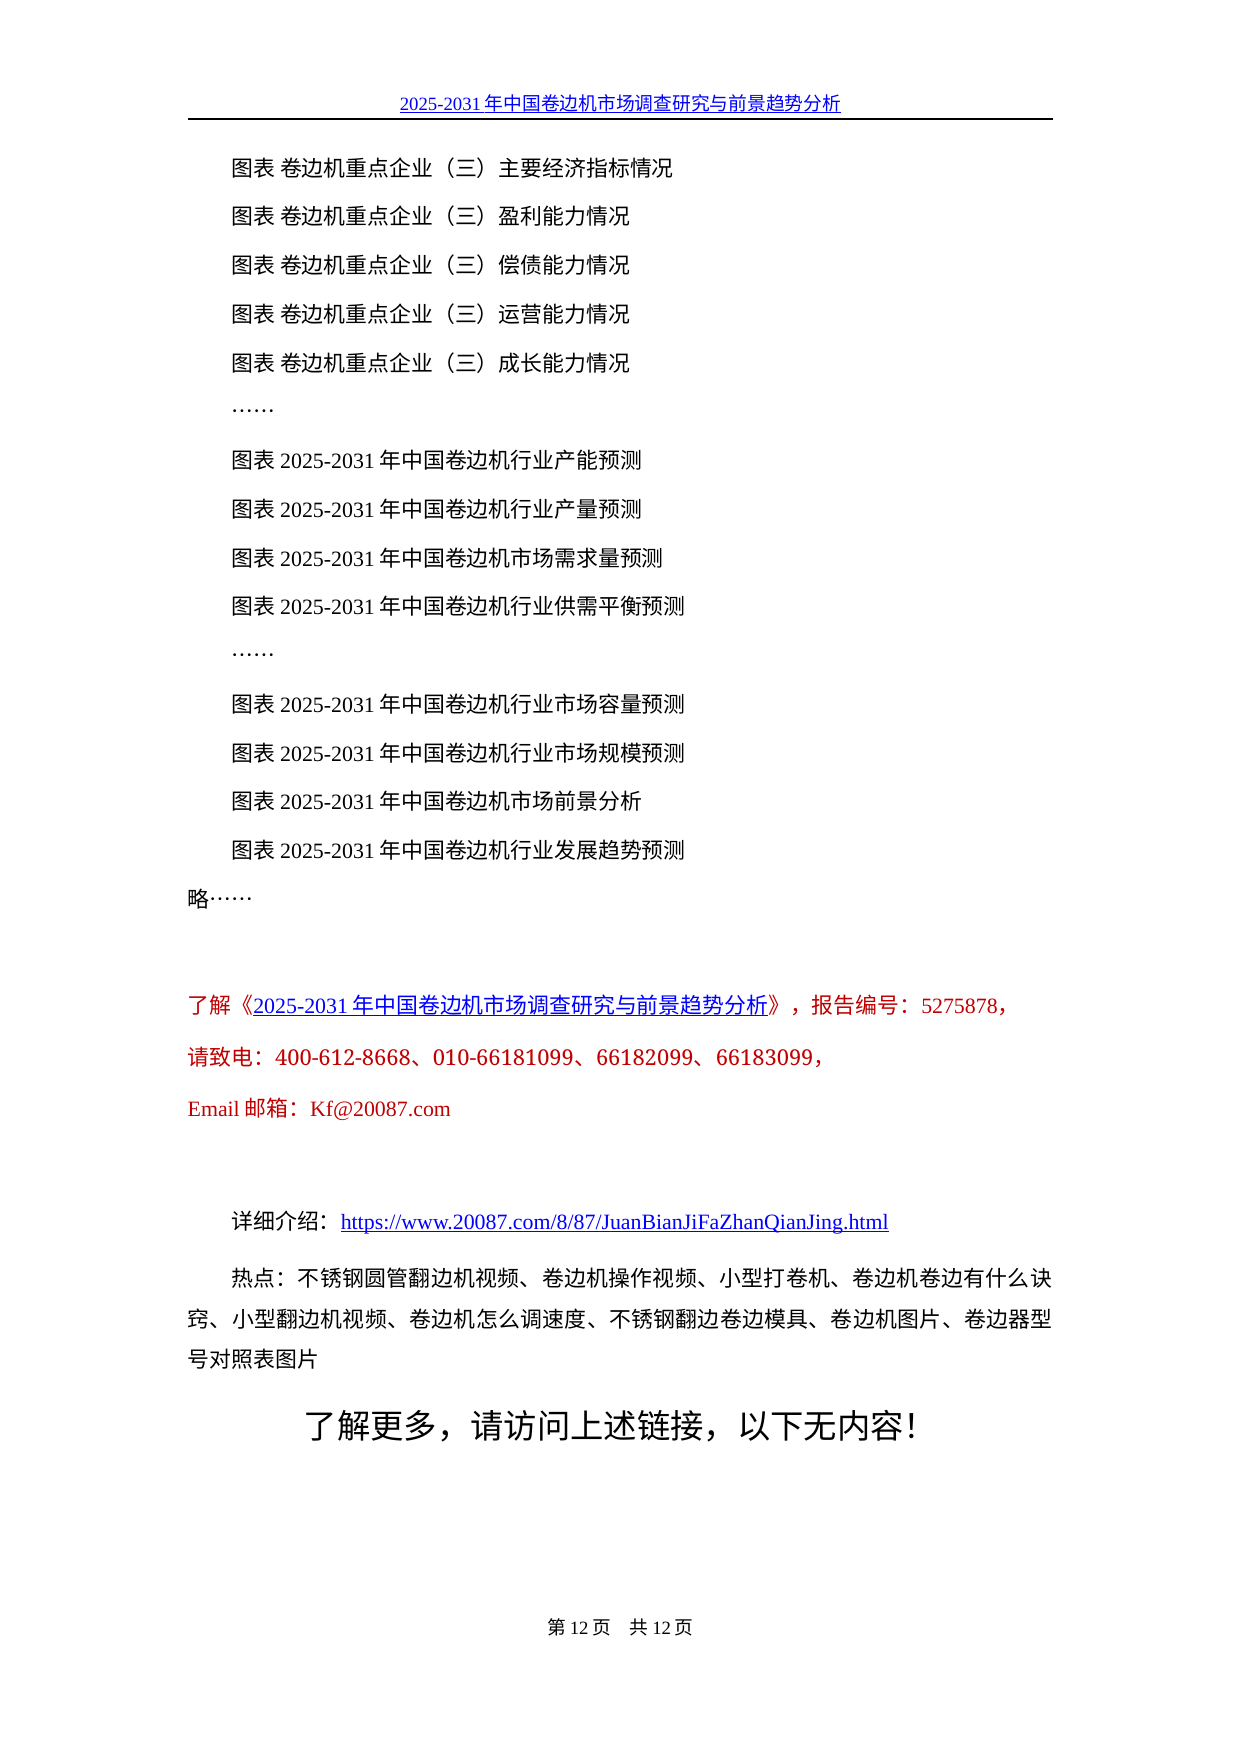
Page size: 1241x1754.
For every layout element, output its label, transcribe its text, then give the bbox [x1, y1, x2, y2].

title 了解更多，请访问上述链接，以下无内容！ [187, 1392, 1053, 1457]
text 详细介绍：https://www.20087.com/8/87/JuanBianJiFaZhanQianJing.html [187, 1204, 1053, 1236]
text Email邮箱：Kf@20087.com [187, 1091, 1053, 1123]
text 请致电：400-612-8668、010-66181099、66182099、66183099， [187, 1039, 1053, 1072]
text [187, 150, 1053, 914]
text 了解《2025-2031年中国卷边机市场调查研究与前景趋势分析》，报告编号：5275878， [187, 988, 1053, 1020]
text 热点：不锈钢圆管翻边机视频、卷边机操作视频、小型打卷机、卷边机卷边有什么诀窍、小型翻边机视频、卷边机怎么调速度、不锈钢翻边卷边模具、卷边机图片、卷边器型号对照表图片 [187, 1261, 1053, 1374]
